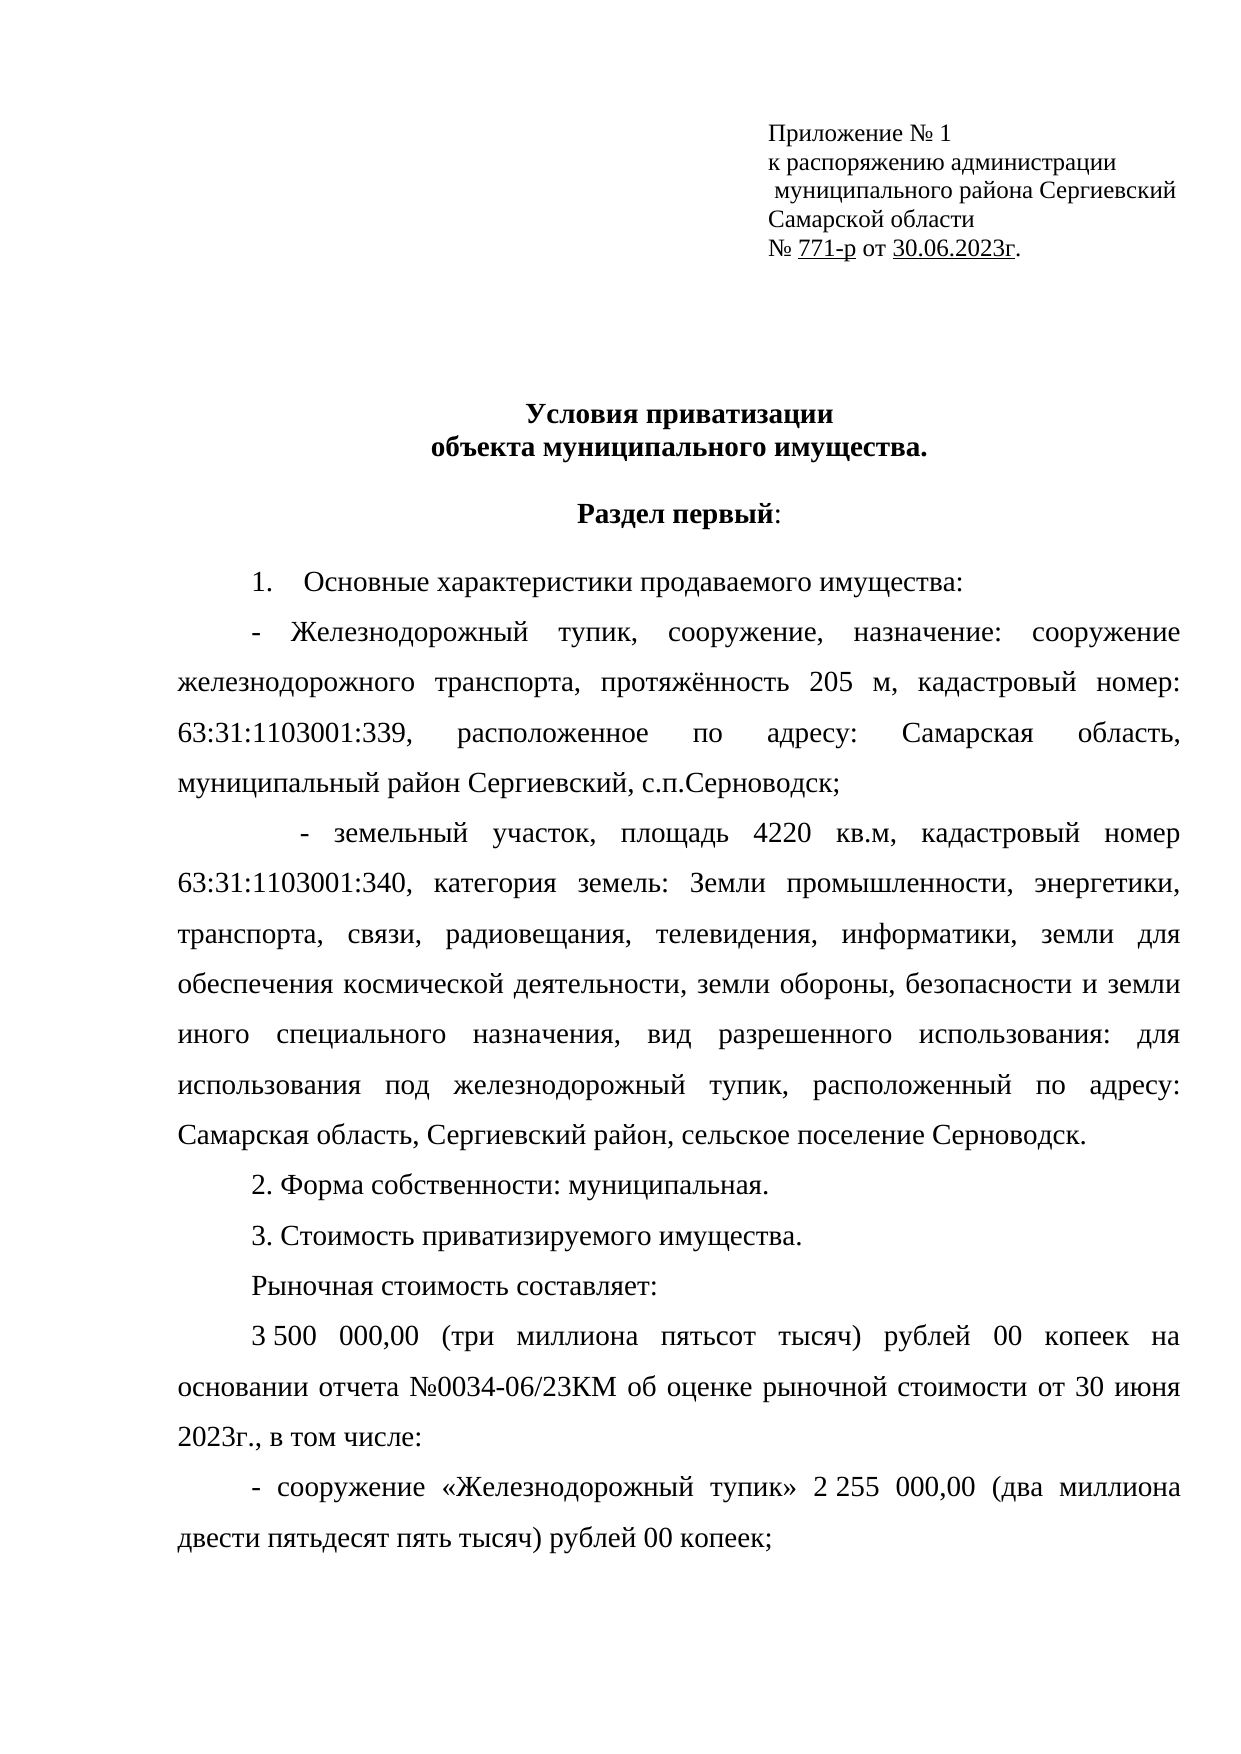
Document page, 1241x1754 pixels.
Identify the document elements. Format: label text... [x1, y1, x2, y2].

list Основные характеристики продаваемого имущества: [177, 564, 1181, 597]
text Приложение № 1 [768, 118, 1181, 147]
text к распоряжению администрации [768, 147, 1181, 176]
text Самарской области [768, 204, 1181, 233]
text 2. Форма собственности: муниципальная. [177, 1167, 1181, 1201]
text 3 500 000,00 (три миллиона пятьсот тысяч) рублей 00 копеек на основании отчета №0034-06/23КМ об оценке рыночной стоимости от 30 июня 2023г., в том числе: [177, 1318, 1181, 1453]
text 3. Стоимость приватизируемого имущества. [177, 1218, 1181, 1251]
text - Железнодорожный тупик, сооружение, назначение: сооружение железнодорожного транспорта, протяжённость 205 м, кадастровый номер: 63:31:1103001:339, расположенное по адресу: Самарская область, муниципальный район Сергиевский, с.п.Серноводск; [177, 614, 1181, 798]
text муниципального района Сергиевский [768, 176, 1181, 204]
text № 771-р от 30.06.2023г. [768, 233, 1181, 262]
text - земельный участок, площадь 4220 кв.м, кадастровый номер 63:31:1103001:340, категория земель: Земли промышленности, энергетики, транспорта, связи, радиовещания, телевидения, информатики, земли для обеспечения космической деятельности, земли обороны, безопасности и земли иного специального назначения, вид разрешенного использования: для использования под железнодорожный тупик, расположенный по адресу: Самарская область, Сергиевский район, сельское поселение Серноводск. [177, 815, 1181, 1151]
text Рыночная стоимость составляет: [177, 1268, 1181, 1302]
text - сооружение «Железнодорожный тупик» 2 255 000,00 (два миллиона двести пятьдесят пять тысяч) рублей 00 копеек; [177, 1469, 1181, 1553]
text Условия приватизации [177, 396, 1181, 429]
text объекта муниципального имущества. [177, 429, 1181, 463]
text Раздел первый: [177, 497, 1181, 530]
